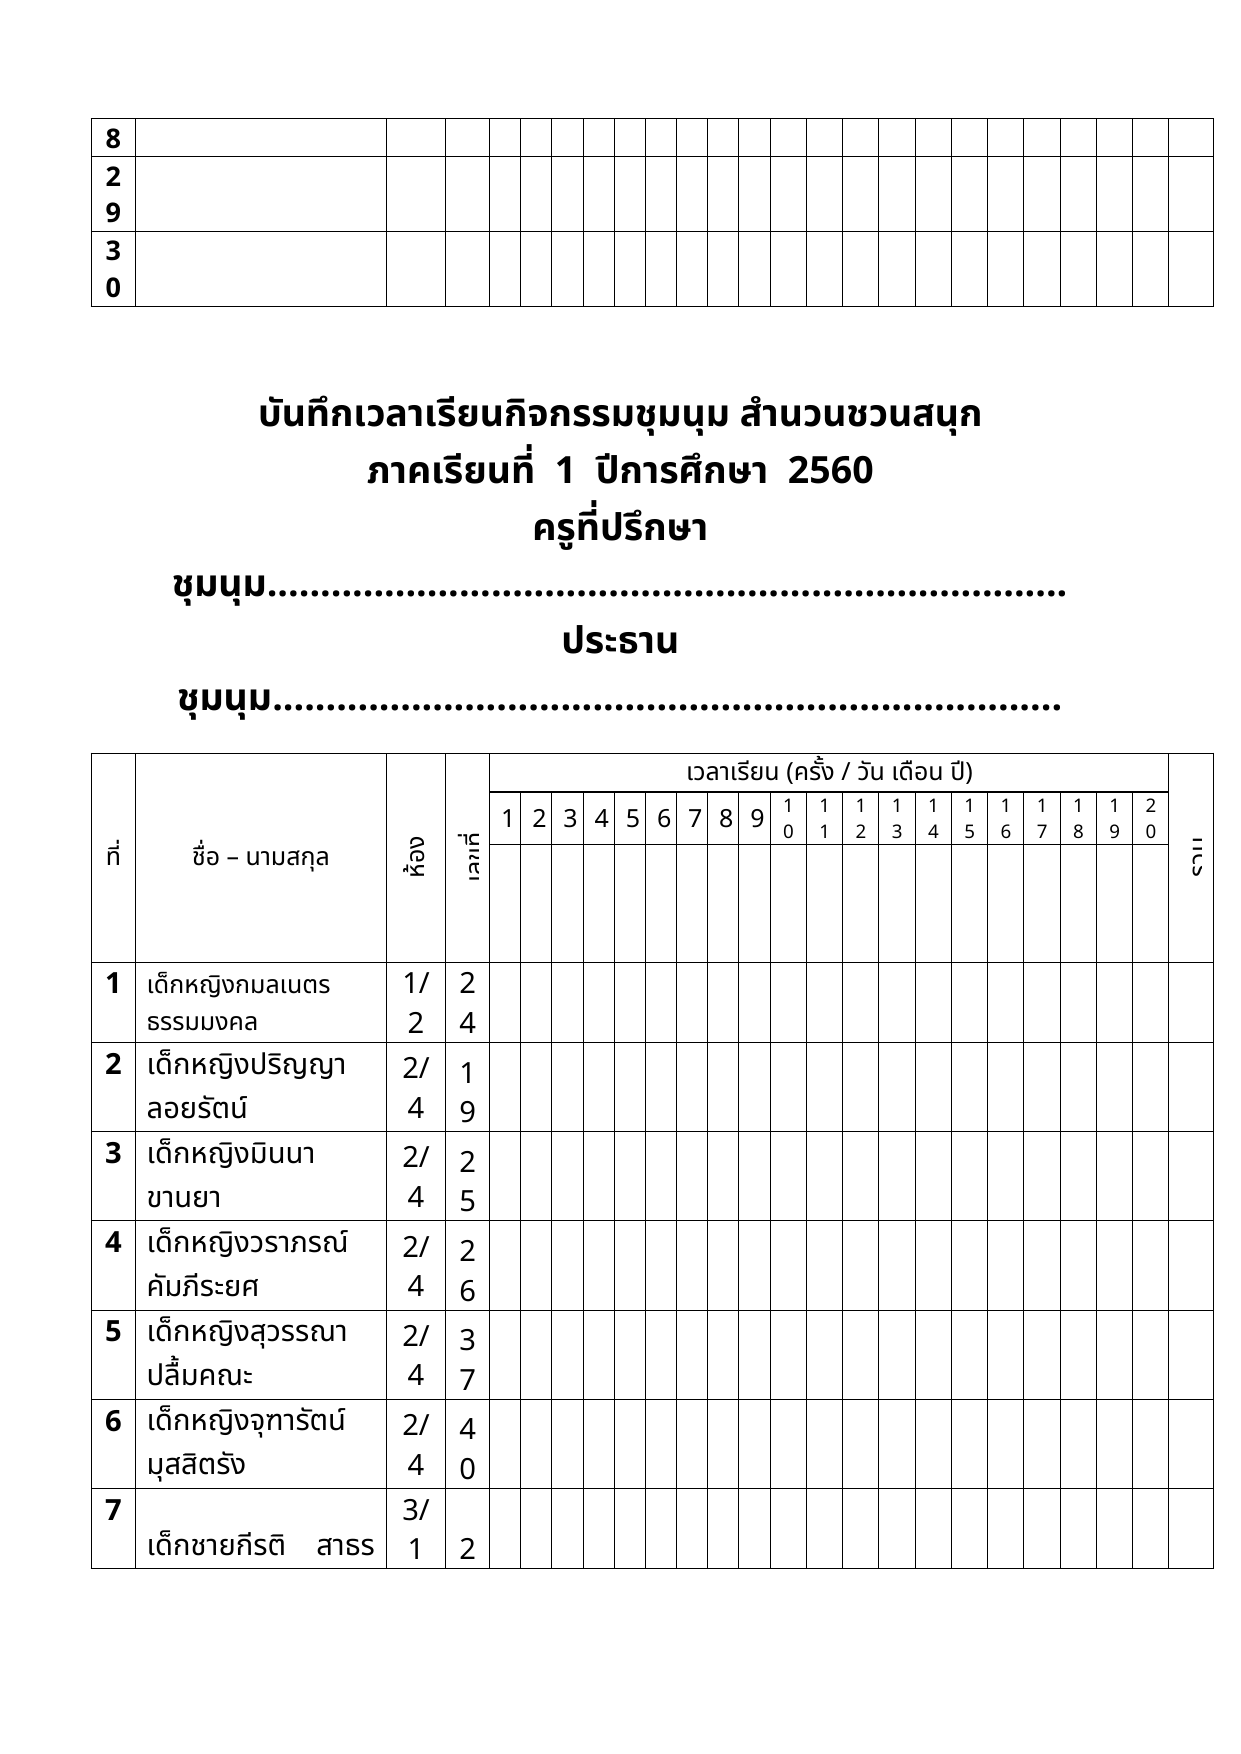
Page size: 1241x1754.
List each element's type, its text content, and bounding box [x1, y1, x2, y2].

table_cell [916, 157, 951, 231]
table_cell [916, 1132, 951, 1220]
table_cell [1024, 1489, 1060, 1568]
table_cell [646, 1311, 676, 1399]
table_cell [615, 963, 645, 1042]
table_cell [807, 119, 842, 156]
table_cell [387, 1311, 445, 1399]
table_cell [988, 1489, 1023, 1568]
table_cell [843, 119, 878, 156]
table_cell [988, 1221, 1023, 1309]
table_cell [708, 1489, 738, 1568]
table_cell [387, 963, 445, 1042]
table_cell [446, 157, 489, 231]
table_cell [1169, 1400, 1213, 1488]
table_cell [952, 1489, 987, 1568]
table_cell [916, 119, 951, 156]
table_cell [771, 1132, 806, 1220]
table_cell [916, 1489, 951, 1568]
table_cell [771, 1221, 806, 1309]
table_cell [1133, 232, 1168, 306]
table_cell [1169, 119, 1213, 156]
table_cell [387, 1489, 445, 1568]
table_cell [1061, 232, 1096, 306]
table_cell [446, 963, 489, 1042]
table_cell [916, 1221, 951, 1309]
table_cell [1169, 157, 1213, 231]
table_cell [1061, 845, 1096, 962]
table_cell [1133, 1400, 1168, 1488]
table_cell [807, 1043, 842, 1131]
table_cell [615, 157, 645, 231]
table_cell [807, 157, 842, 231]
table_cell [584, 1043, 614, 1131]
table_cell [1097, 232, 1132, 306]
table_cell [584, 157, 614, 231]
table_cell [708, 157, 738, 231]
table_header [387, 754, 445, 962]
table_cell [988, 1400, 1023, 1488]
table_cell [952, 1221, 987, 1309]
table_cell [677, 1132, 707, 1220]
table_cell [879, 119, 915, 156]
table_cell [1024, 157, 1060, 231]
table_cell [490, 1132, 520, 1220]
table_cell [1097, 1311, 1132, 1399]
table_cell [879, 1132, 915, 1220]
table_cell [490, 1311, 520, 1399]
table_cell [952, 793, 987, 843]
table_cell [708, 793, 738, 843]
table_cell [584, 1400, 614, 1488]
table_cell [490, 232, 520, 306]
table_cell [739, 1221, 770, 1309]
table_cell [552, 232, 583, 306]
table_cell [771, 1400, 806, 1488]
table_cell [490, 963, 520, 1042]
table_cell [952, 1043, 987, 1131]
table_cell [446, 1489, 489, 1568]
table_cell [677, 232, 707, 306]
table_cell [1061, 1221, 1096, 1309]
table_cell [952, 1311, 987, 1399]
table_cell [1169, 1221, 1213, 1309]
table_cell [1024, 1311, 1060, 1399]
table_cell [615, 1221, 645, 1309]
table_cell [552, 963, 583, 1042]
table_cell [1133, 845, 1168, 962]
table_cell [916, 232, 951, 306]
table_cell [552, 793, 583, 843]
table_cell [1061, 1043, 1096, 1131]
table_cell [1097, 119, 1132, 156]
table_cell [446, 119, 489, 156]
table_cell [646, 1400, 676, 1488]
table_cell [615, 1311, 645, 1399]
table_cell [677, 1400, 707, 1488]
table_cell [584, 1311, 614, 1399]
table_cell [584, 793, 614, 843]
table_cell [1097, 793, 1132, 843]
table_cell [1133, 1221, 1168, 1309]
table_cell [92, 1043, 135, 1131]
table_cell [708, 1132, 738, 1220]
text ครูที่ปรึกษาชุมนุม........................................................................... [150, 500, 1090, 614]
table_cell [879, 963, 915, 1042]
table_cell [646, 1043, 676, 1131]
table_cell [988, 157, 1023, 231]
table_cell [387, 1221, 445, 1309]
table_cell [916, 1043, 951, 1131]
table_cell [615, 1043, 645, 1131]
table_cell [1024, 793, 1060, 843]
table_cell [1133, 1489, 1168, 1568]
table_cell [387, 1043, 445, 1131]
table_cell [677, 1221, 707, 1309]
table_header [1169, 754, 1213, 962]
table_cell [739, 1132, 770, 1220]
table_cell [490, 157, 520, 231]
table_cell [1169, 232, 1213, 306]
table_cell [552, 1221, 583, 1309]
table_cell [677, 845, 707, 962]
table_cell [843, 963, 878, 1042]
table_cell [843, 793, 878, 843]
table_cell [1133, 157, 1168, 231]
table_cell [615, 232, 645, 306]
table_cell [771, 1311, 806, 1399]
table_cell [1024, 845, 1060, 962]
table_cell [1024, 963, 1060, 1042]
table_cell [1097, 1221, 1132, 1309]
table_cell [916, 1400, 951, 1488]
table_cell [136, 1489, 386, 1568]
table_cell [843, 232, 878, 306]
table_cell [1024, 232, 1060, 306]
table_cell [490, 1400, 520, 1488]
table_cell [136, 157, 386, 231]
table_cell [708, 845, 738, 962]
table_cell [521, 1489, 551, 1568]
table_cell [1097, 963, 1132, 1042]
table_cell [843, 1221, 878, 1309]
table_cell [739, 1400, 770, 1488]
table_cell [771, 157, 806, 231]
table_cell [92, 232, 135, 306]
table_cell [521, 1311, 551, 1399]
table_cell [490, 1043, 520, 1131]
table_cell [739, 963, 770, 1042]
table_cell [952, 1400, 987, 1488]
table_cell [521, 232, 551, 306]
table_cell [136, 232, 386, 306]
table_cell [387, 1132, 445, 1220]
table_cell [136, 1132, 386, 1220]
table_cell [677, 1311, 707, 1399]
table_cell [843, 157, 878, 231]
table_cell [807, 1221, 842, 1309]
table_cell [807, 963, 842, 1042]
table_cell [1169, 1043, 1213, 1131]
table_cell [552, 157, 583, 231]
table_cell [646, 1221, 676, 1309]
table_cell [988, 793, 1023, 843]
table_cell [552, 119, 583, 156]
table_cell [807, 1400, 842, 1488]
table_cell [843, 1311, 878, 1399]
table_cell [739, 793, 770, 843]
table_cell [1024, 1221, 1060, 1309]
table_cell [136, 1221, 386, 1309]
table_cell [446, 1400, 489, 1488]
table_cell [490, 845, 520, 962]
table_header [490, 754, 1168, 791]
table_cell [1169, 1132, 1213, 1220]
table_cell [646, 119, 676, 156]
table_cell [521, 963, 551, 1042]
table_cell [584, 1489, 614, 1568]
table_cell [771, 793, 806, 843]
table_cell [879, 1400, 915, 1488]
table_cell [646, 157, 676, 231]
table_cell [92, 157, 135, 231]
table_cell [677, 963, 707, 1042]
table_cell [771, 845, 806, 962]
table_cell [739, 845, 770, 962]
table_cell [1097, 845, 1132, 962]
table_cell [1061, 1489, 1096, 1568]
text ภาคเรียนที่ 1 ปีการศึกษา 2560 [150, 443, 1090, 500]
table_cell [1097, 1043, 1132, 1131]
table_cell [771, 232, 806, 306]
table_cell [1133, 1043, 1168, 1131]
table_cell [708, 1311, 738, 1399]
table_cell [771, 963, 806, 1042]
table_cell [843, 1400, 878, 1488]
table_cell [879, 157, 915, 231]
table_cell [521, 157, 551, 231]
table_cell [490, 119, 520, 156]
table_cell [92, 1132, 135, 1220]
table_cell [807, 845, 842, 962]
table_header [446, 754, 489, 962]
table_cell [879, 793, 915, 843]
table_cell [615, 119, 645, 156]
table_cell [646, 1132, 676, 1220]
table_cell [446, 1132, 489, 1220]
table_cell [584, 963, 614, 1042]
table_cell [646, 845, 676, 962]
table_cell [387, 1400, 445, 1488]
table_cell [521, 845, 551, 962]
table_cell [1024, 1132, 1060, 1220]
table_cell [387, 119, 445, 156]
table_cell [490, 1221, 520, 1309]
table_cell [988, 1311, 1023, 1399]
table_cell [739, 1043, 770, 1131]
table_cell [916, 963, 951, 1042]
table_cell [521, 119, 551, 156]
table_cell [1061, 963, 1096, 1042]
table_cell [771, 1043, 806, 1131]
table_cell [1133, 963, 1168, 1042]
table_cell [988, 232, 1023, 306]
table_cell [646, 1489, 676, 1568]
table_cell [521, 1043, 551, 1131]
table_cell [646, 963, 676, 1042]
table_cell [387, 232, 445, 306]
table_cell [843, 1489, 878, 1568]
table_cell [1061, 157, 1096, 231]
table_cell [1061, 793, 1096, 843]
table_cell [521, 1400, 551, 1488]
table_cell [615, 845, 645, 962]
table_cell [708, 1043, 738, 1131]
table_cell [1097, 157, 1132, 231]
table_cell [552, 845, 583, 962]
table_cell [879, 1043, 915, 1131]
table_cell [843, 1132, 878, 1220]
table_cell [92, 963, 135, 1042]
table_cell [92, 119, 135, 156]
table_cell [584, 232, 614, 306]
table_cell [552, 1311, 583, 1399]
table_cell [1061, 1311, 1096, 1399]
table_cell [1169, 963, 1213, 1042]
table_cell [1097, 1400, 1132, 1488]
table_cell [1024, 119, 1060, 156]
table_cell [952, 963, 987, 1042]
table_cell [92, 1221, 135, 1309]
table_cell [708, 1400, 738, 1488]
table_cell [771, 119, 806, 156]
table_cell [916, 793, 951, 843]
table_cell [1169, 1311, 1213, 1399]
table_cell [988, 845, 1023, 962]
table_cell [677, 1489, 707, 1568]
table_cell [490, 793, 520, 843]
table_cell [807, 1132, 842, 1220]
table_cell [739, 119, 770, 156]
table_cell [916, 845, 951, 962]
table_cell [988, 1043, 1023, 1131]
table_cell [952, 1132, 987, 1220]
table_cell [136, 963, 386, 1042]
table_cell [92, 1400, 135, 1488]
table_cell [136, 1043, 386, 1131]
text ประธานชุมนุม.......................................................................... [150, 614, 1090, 727]
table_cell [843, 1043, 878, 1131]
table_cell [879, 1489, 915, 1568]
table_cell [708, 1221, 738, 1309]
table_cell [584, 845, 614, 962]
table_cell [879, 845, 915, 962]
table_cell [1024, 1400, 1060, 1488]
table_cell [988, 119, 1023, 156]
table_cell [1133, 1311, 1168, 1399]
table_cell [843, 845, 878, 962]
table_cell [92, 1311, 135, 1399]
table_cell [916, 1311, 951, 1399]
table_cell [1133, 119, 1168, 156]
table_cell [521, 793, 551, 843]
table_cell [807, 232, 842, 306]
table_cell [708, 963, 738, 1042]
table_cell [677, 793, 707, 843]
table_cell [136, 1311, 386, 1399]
text บันทึกเวลาเรียนกิจกรรมชุมนุม สำนวนชวนสนุก [150, 386, 1090, 443]
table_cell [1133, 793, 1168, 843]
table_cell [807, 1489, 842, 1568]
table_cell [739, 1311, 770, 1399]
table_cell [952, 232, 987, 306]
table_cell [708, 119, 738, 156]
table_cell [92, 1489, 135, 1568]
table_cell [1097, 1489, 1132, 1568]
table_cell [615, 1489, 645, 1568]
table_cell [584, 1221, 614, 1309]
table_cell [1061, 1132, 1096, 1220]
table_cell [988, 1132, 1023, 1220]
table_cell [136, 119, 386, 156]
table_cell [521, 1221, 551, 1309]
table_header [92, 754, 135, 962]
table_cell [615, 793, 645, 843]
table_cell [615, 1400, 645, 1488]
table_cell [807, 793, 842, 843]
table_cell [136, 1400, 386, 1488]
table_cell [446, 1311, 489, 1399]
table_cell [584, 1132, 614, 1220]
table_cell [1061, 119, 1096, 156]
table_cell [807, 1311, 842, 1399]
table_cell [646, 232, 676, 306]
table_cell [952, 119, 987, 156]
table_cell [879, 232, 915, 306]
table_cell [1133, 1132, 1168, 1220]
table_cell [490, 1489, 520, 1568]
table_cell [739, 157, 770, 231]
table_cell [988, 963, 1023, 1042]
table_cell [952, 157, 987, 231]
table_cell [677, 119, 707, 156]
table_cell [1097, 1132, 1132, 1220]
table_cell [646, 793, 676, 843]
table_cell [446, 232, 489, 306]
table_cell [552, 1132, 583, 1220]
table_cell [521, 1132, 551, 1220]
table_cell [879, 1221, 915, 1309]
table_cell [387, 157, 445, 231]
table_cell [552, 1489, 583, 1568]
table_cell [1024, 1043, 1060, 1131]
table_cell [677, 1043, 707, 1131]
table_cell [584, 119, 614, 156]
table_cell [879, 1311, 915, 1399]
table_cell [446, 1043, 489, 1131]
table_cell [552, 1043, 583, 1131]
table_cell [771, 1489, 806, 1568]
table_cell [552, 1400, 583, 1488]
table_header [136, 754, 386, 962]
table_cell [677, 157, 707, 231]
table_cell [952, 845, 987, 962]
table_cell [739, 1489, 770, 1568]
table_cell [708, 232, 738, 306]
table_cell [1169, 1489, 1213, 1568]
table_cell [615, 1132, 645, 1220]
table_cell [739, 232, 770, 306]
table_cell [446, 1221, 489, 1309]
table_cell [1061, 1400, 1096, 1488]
